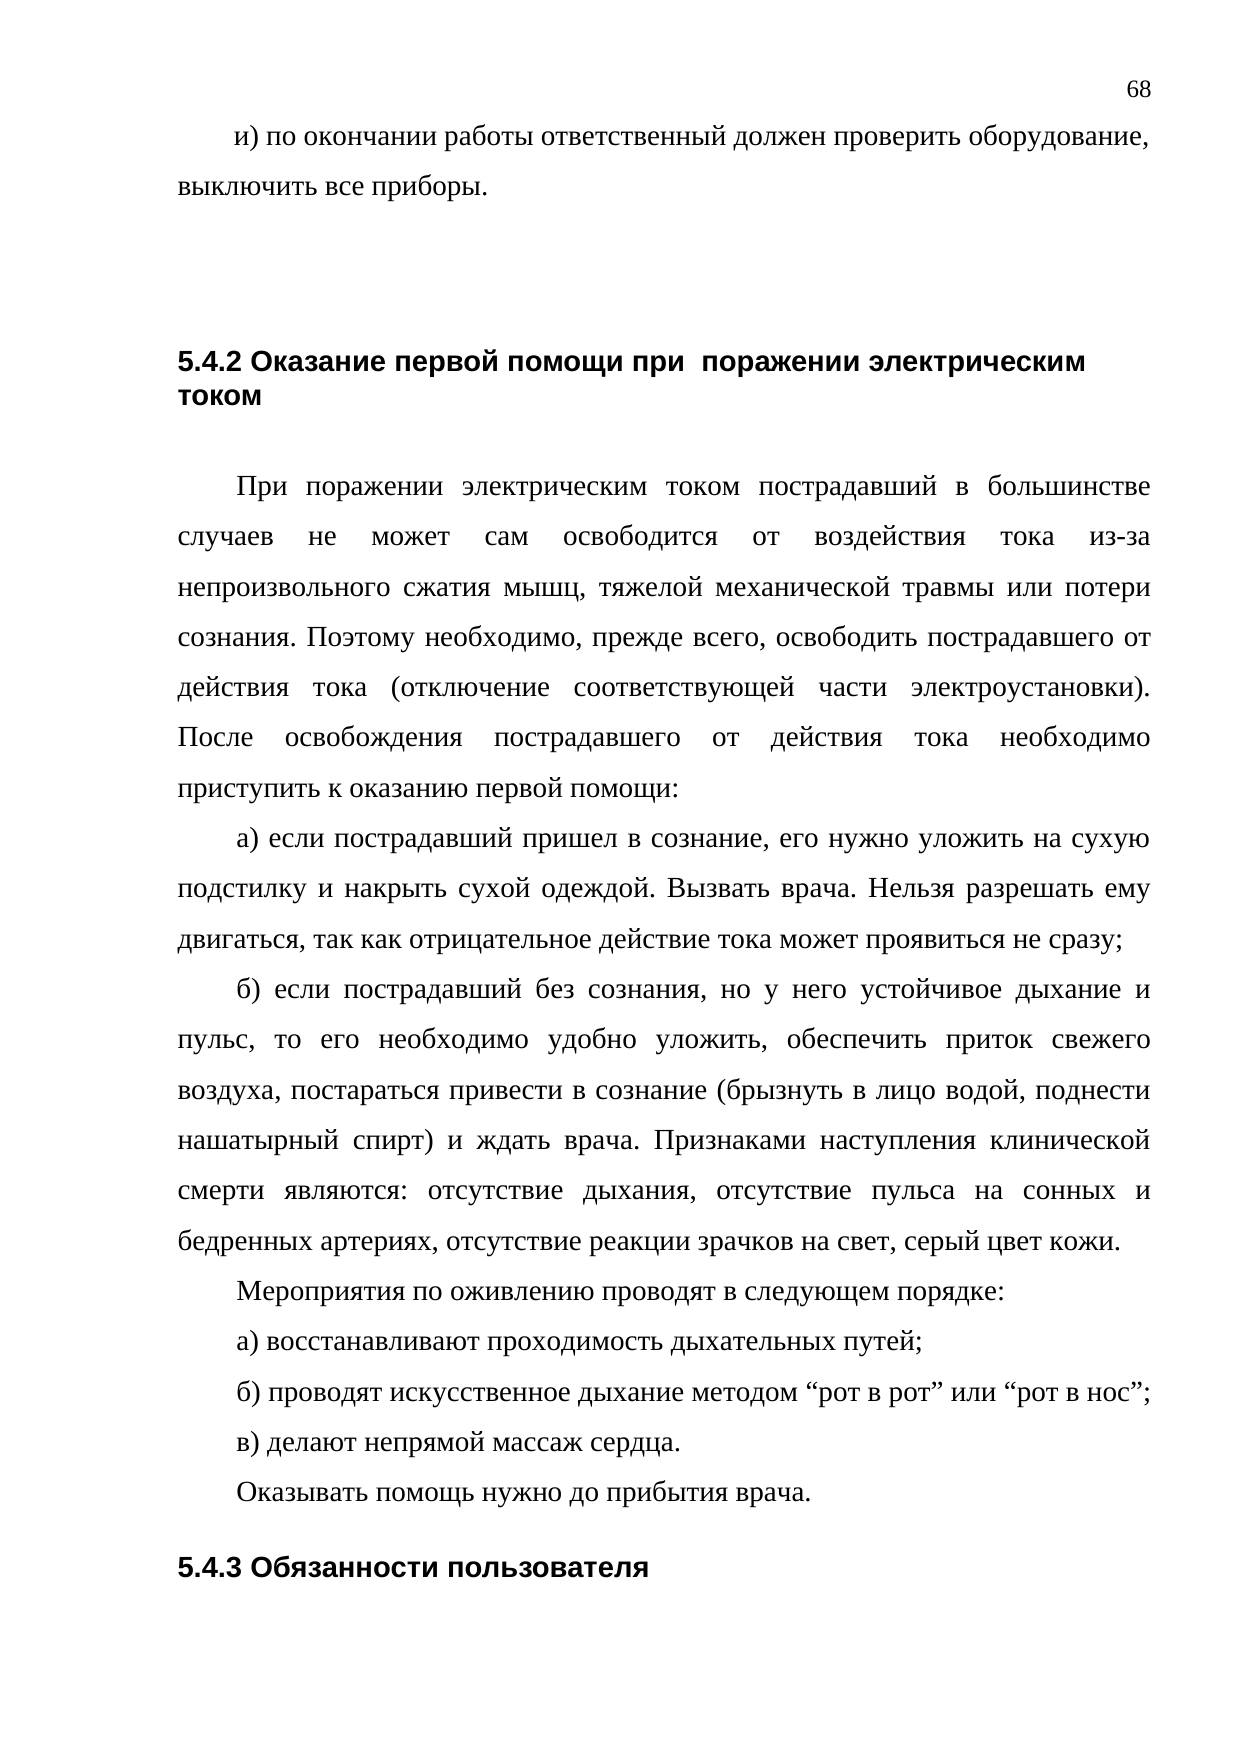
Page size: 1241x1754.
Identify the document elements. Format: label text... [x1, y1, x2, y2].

text а) восстанавливают проходимость дыхательных путей; [177, 1323, 1152, 1357]
subtitle 5.4.3 Обязанности пользователя [177, 1549, 1152, 1583]
text и) по окончании работы ответственный должен проверить оборудование, выключить все приборы. [177, 118, 1152, 202]
text Мероприятия по оживлению проводят в следующем порядке: [177, 1273, 1152, 1307]
text Оказывать помощь нужно до прибытия врача. [177, 1474, 1152, 1508]
text б) проводят искусственное дыхание методом “рот в рот” или “рот в нос”; [177, 1374, 1152, 1407]
text а) если пострадавший пришел в сознание, его нужно уложить на сухую подстилку и накрыть сухой одеждой. Вызвать врача. Нельзя разрешать ему двигаться, так как отрицательное действие тока может проявиться не сразу; [177, 820, 1152, 954]
text б) если пострадавший без сознания, но у него устойчивое дыхание и пульс, то его необходимо удобно уложить, обеспечить приток свежего воздуха, постараться привести в сознание (брызнуть в лицо водой, поднести нашатырный спирт) и ждать врача. Признаками наступления клинической смерти являются: отсутствие дыхания, отсутствие пульса на сонных и бедренных артериях, отсутствие реакции зрачков на свет, серый цвет кожи. [177, 971, 1152, 1256]
text При поражении электрическим током пострадавший в большинстве случаев не может сам освободится от воздействия тока из-за непроизвольного сжатия мышц, тяжелой механической травмы или потери сознания. Поэтому необходимо, прежде всего, освободить пострадавшего от действия тока (отключение соответствующей части электроустановки). После освобождения пострадавшего от действия тока необходимо приступить к оказанию первой помощи: [177, 468, 1152, 803]
text в) делают непрямой массаж сердца. [177, 1424, 1152, 1457]
subtitle 5.4.2 Оказание первой помощи при поражении электрическим током [177, 344, 1152, 411]
